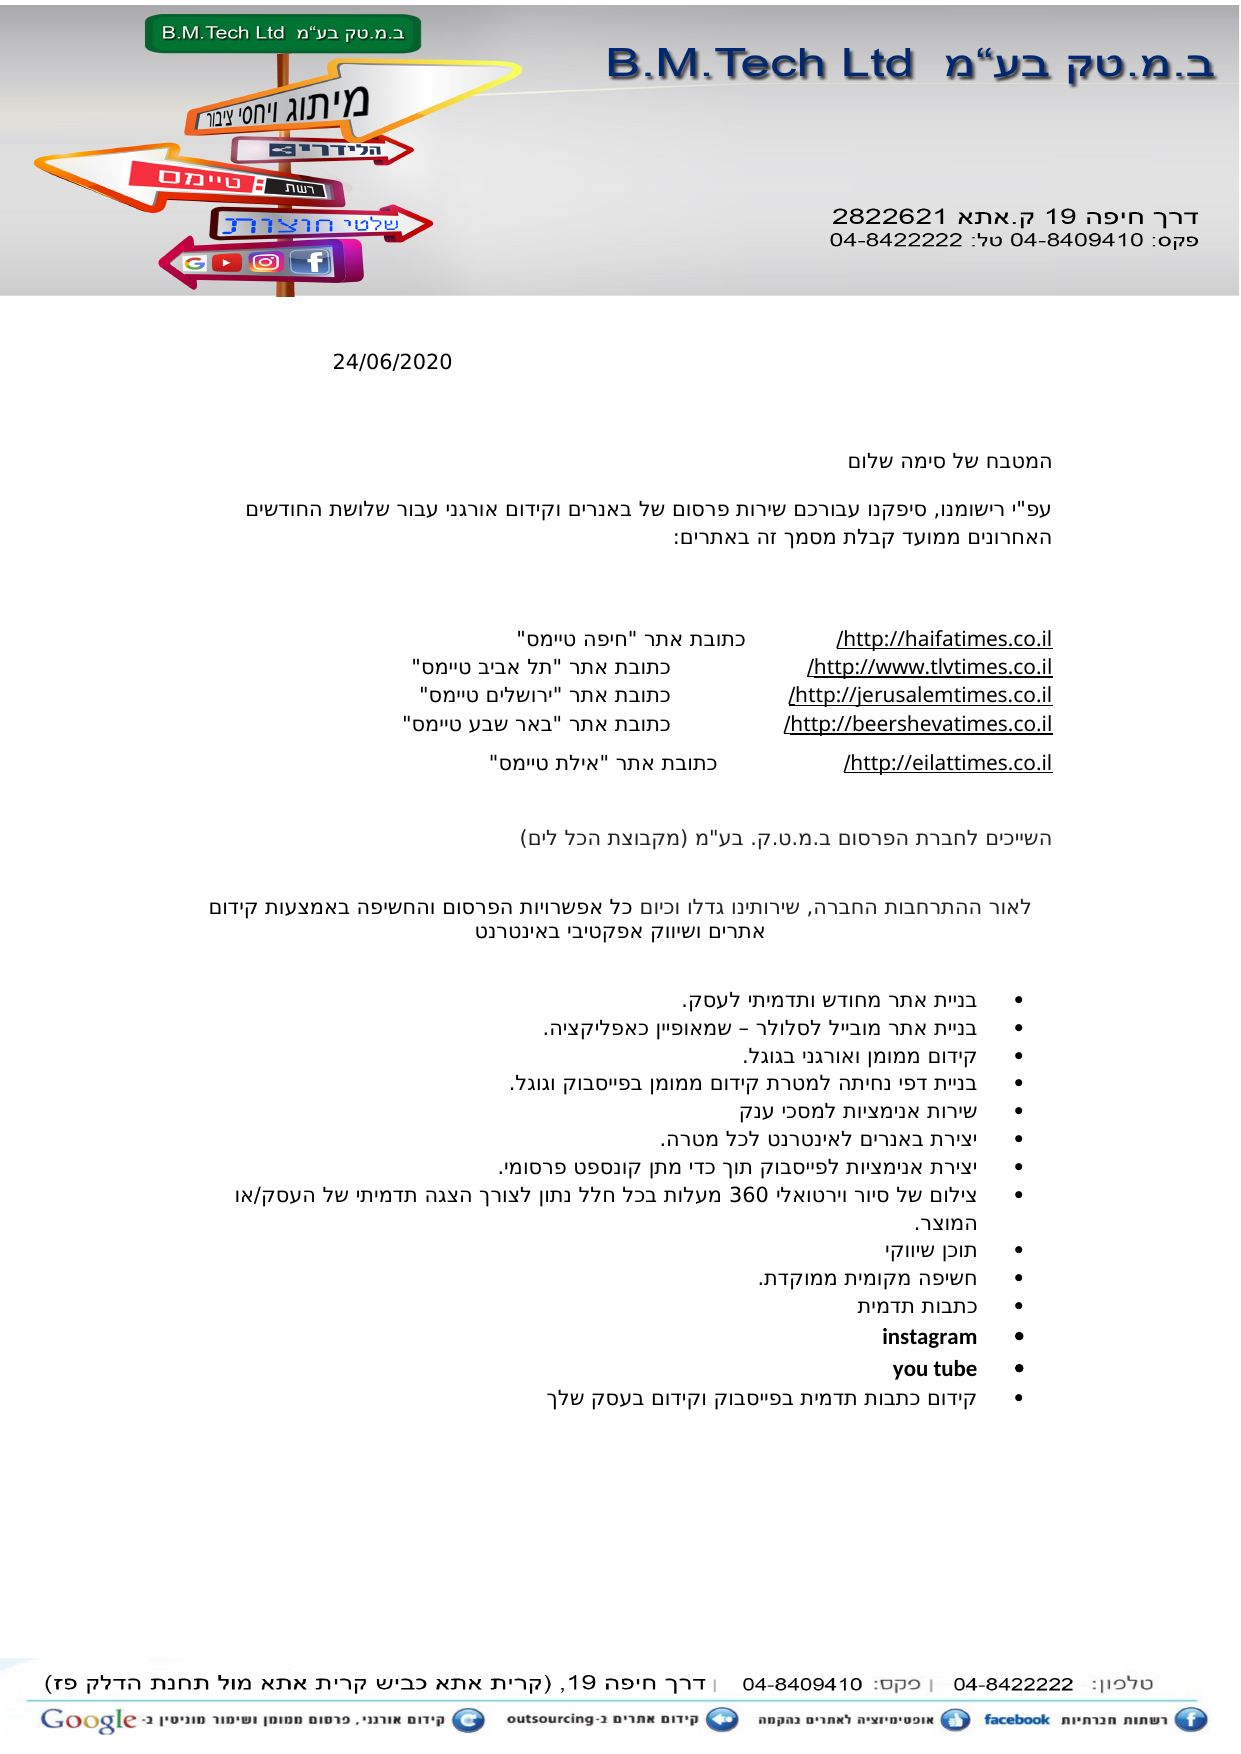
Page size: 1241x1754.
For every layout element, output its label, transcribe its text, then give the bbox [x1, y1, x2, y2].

picture [0, 1658, 1234, 1751]
text http://www.tlvtimes.co.il/ כתובת אתר "תל אביב טיימס" [187, 652, 1053, 681]
list קידום ממומן ואורגני בגוגל. [187, 1044, 1015, 1068]
text המטבח של סימה שלום [187, 449, 1053, 473]
list חשיפה מקומית ממוקדת. [187, 1266, 1015, 1290]
text http://haifatimes.co.il/ כתובת אתר "חיפה טיימס" [187, 624, 1053, 652]
text לאור ההתרחבות החברה, שירותינו גדלו וכיום כל אפשרויות הפרסום והחשיפה באמצעות קידום אתרים ושיווק אפקטיבי באינטרנט [187, 895, 1053, 943]
list you tube [187, 1354, 1015, 1382]
list כתבות תדמית [187, 1294, 1015, 1318]
text http://jerusalemtimes.co.il/ כתובת אתר "ירושלים טיימס" [187, 681, 1053, 709]
list צילום של סיור וירטואלי 360 מעלות בכל חלל נתון לצורך הצגה תדמיתי של העסק/או המוצר. [187, 1183, 1015, 1235]
list יצירת אנימציות לפייסבוק תוך כדי מתן קונספט פרסומי. [187, 1155, 1015, 1179]
text 24/06/2020 [187, 350, 1053, 374]
text http://eilattimes.co.il/ כתובת אתר "אילת טיימס" [187, 748, 1053, 776]
list בניית דפי נחיתה למטרת קידום ממומן בפייסבוק וגוגל. [187, 1071, 1015, 1096]
picture [0, 5, 1240, 297]
list שירות אנימציות למסכי ענק [187, 1099, 1015, 1123]
list קידום כתבות תדמית בפייסבוק וקידום בעסק שלך [187, 1386, 1015, 1410]
list תוכן שיווקי [187, 1238, 1015, 1263]
text עפ"י רישומנו, סיפקנו עבורכם שירות פרסום של באנרים וקידום אורגני עבור שלושת החודשים האחרונים ממועד קבלת מסמך זה באתרים: [187, 497, 1053, 549]
text http://beershevatimes.co.il/ כתובת אתר "באר שבע טיימס" [187, 709, 1053, 737]
list instagram [187, 1322, 1015, 1350]
text השייכים לחברת הפרסום ב.מ.ט.ק. בע"מ (מקבוצת הכל לים) [187, 826, 1053, 850]
list יצירת באנרים לאינטרנט לכל מטרה. [187, 1127, 1015, 1151]
list בניית אתר מחודש ותדמיתי לעסק. [187, 988, 1015, 1012]
list בניית אתר מובייל לסלולר – שמאופיין כאפליקציה. [187, 1016, 1015, 1040]
